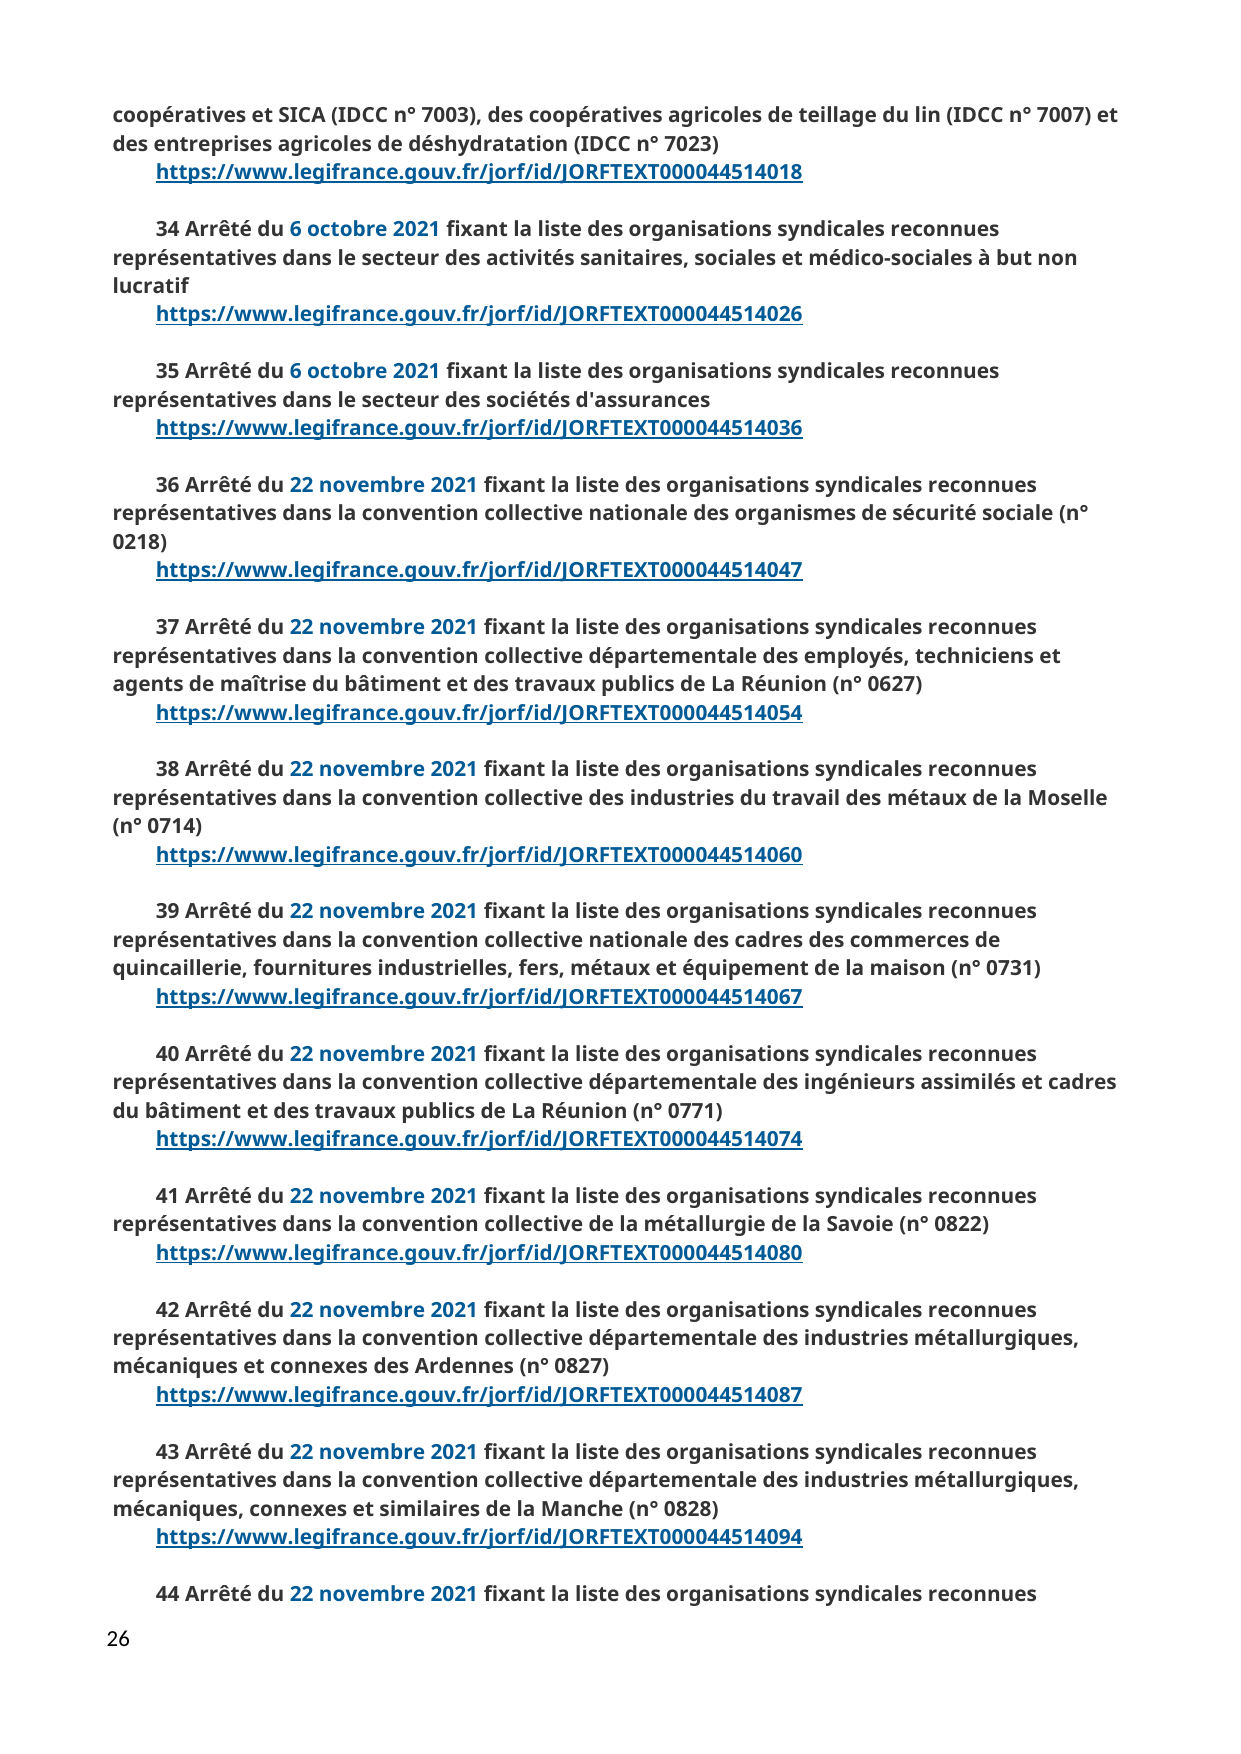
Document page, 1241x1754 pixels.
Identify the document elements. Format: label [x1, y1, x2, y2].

text [112, 100, 1122, 1608]
